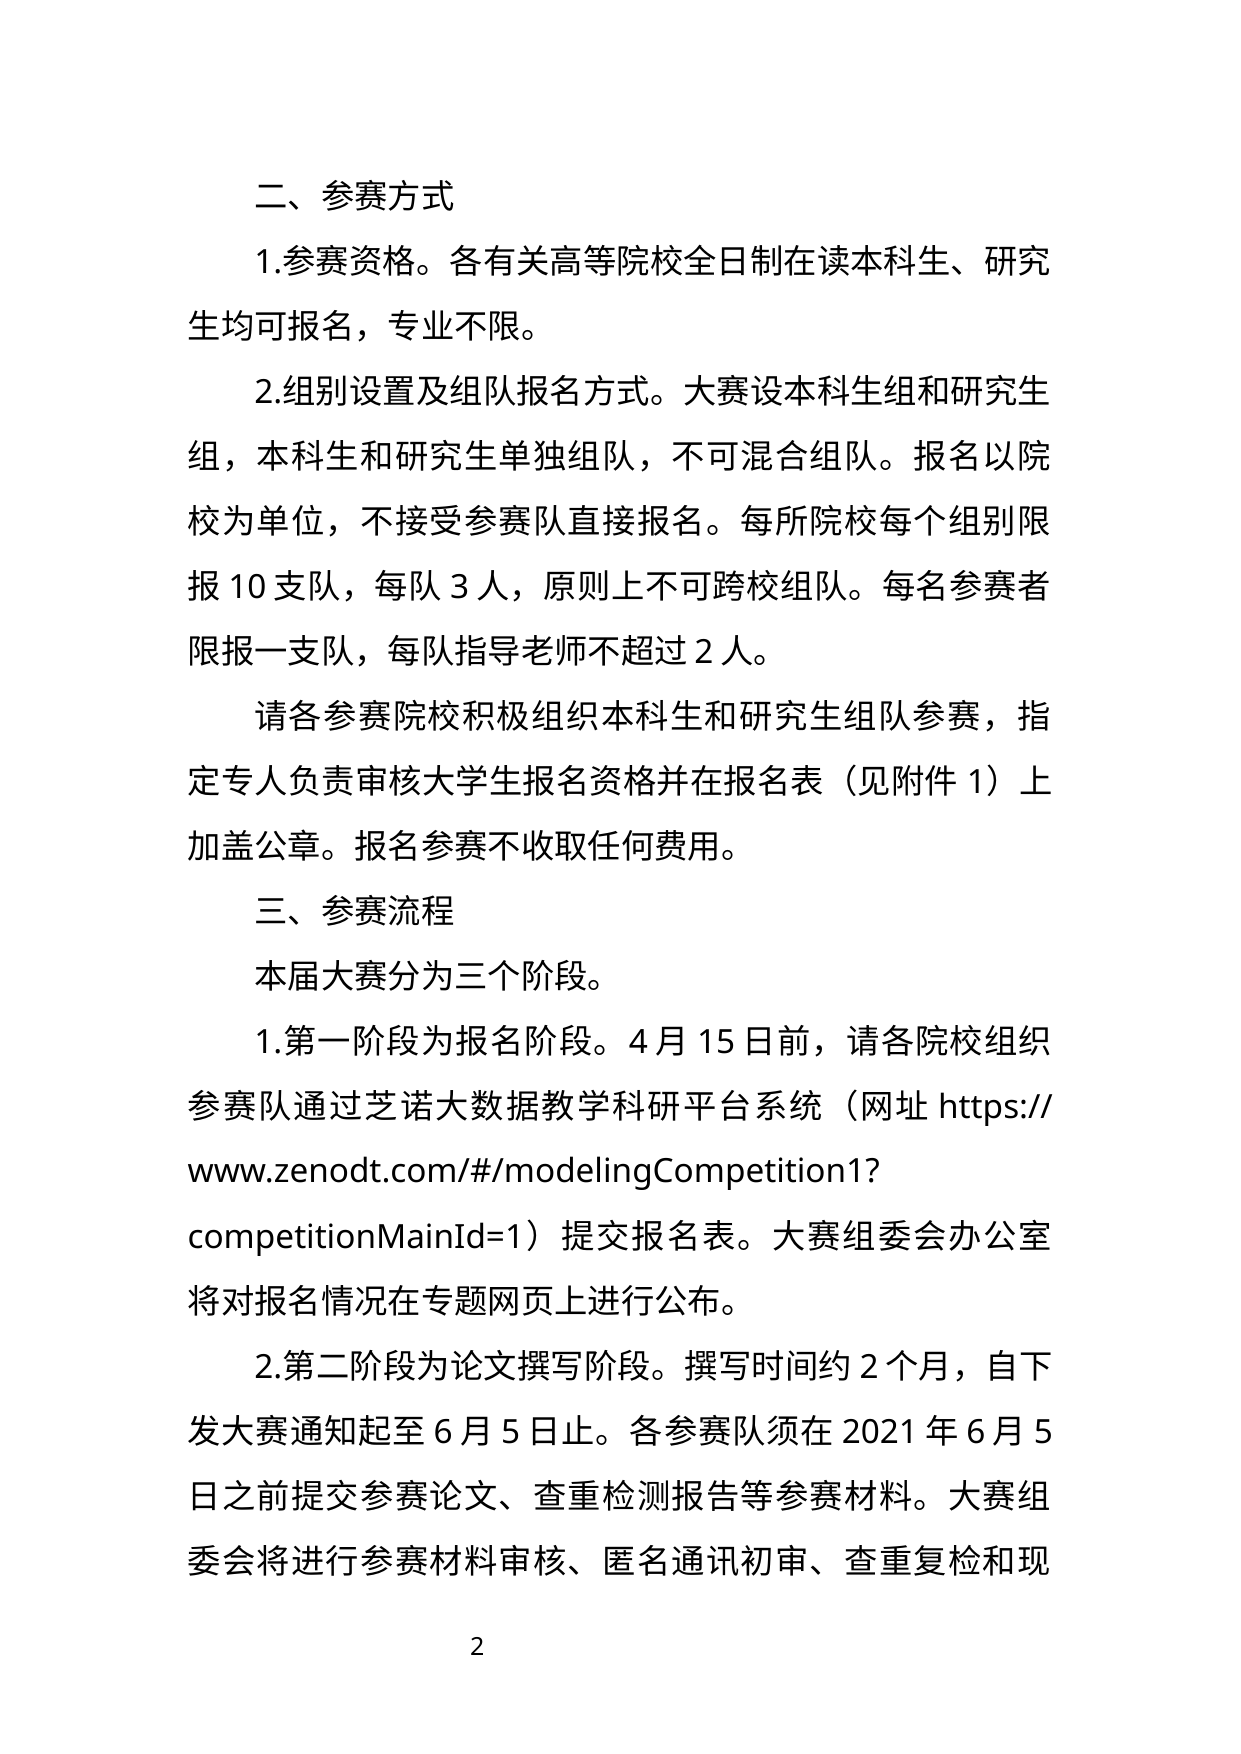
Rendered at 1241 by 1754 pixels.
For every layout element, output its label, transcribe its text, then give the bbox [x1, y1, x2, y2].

text 二、参赛方式 [187, 162, 1053, 227]
text 本届大赛分为三个阶段。 [187, 942, 1053, 1007]
text 1.参赛资格。各有关高等院校全日制在读本科生、研究生均可报名，专业不限。 [187, 227, 1053, 357]
text 请各参赛院校积极组织本科生和研究生组队参赛，指定专人负责审核大学生报名资格并在报名表（见附件1）上加盖公章。报名参赛不收取任何费用。 [187, 682, 1053, 877]
text 三、参赛流程 [187, 877, 1053, 942]
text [187, 1332, 1053, 1592]
text 1.第一阶段为报名阶段。4月15日前，请各院校组织参赛队通过芝诺大数据教学科研平台系统（网址https://www.zenodt.com/#/modelingCompetition1?competitionMainId=1）提交报名表。大赛组委会办公室将对报名情况在专题网页上进行公布。 [187, 1007, 1053, 1332]
text 2.组别设置及组队报名方式。大赛设本科生组和研究生组，本科生和研究生单独组队，不可混合组队。报名以院校为单位，不接受参赛队直接报名。每所院校每个组别限报10支队，每队3人，原则上不可跨校组队。每名参赛者限报一支队，每队指导老师不超过2人。 [187, 357, 1053, 682]
